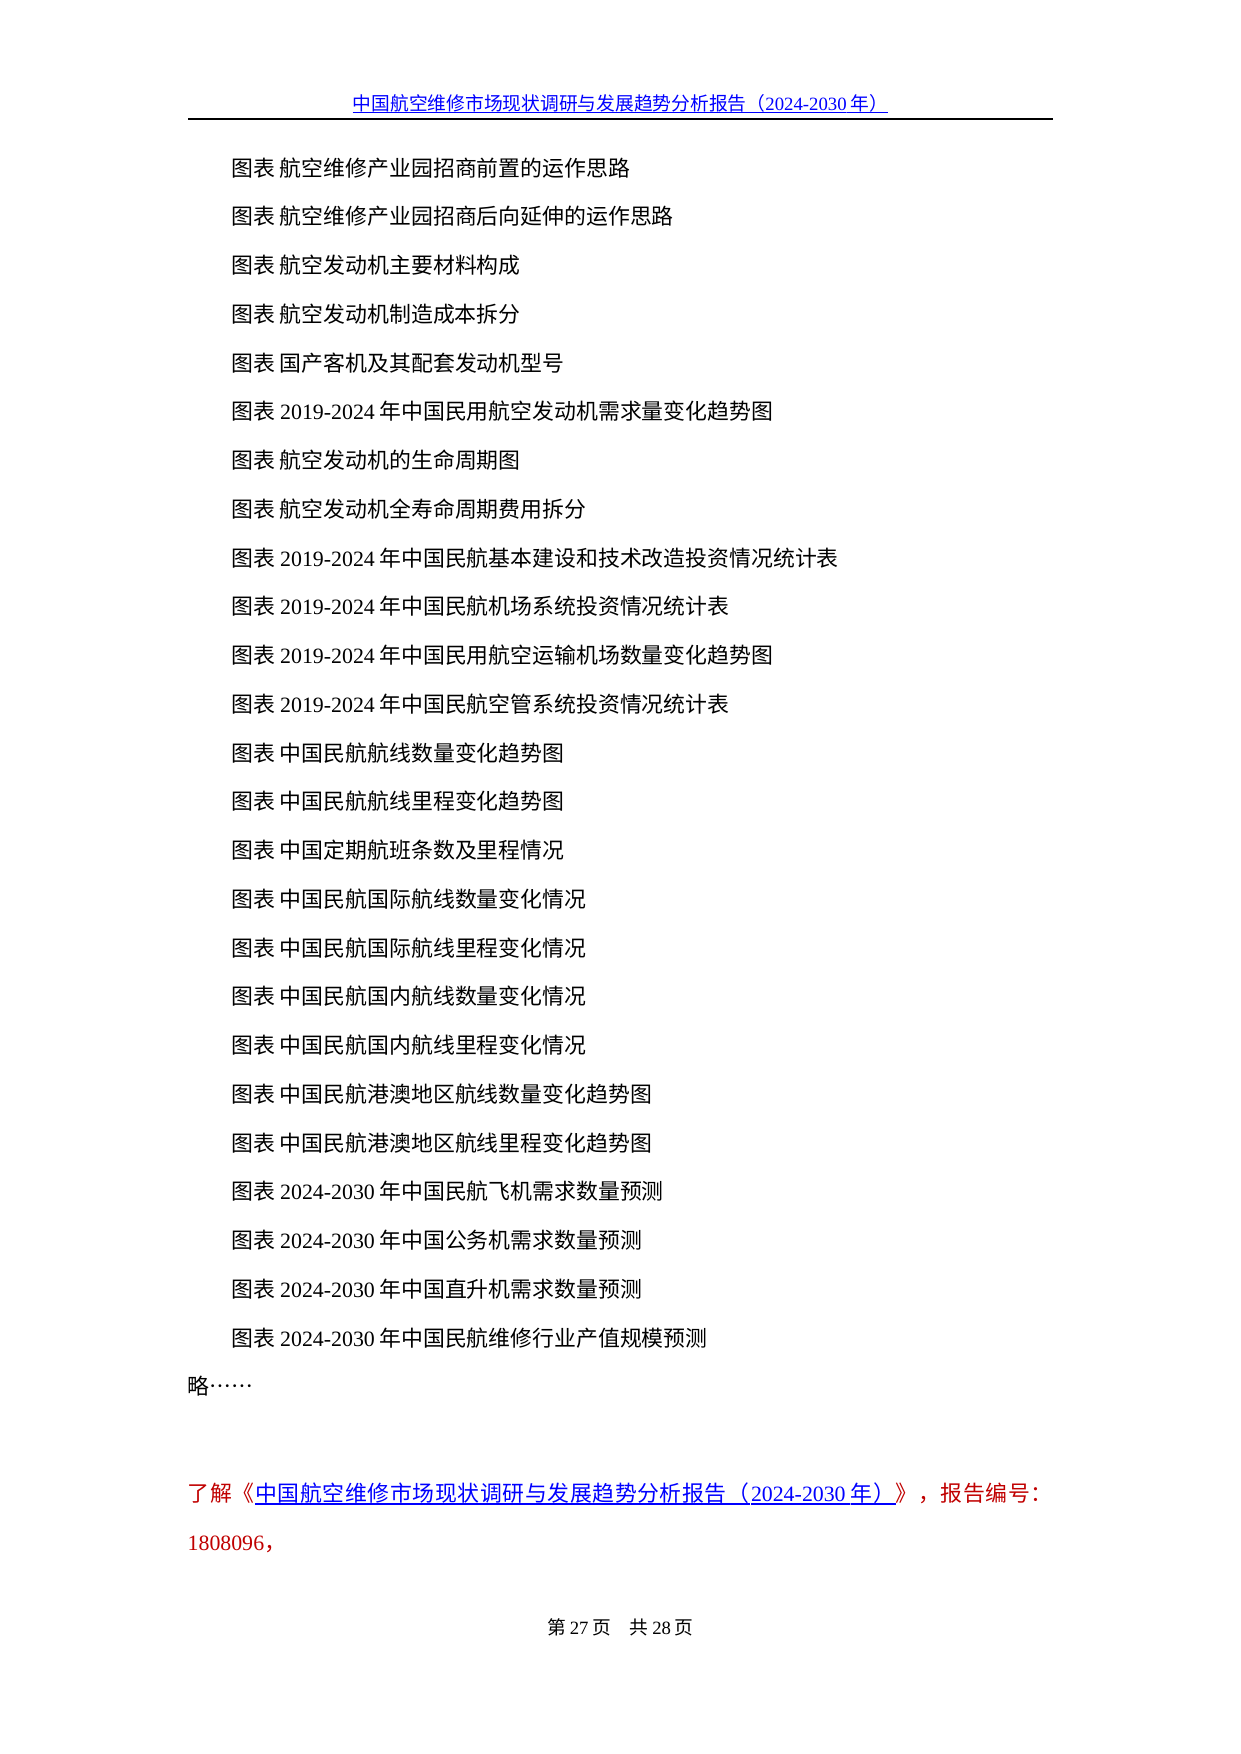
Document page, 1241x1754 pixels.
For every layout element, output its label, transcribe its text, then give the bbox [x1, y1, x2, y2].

text 了解《中国航空维修市场现状调研与发展趋势分析报告（2024-2030年）》，报告编号：1808096， [187, 1475, 1053, 1557]
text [187, 150, 1053, 1401]
